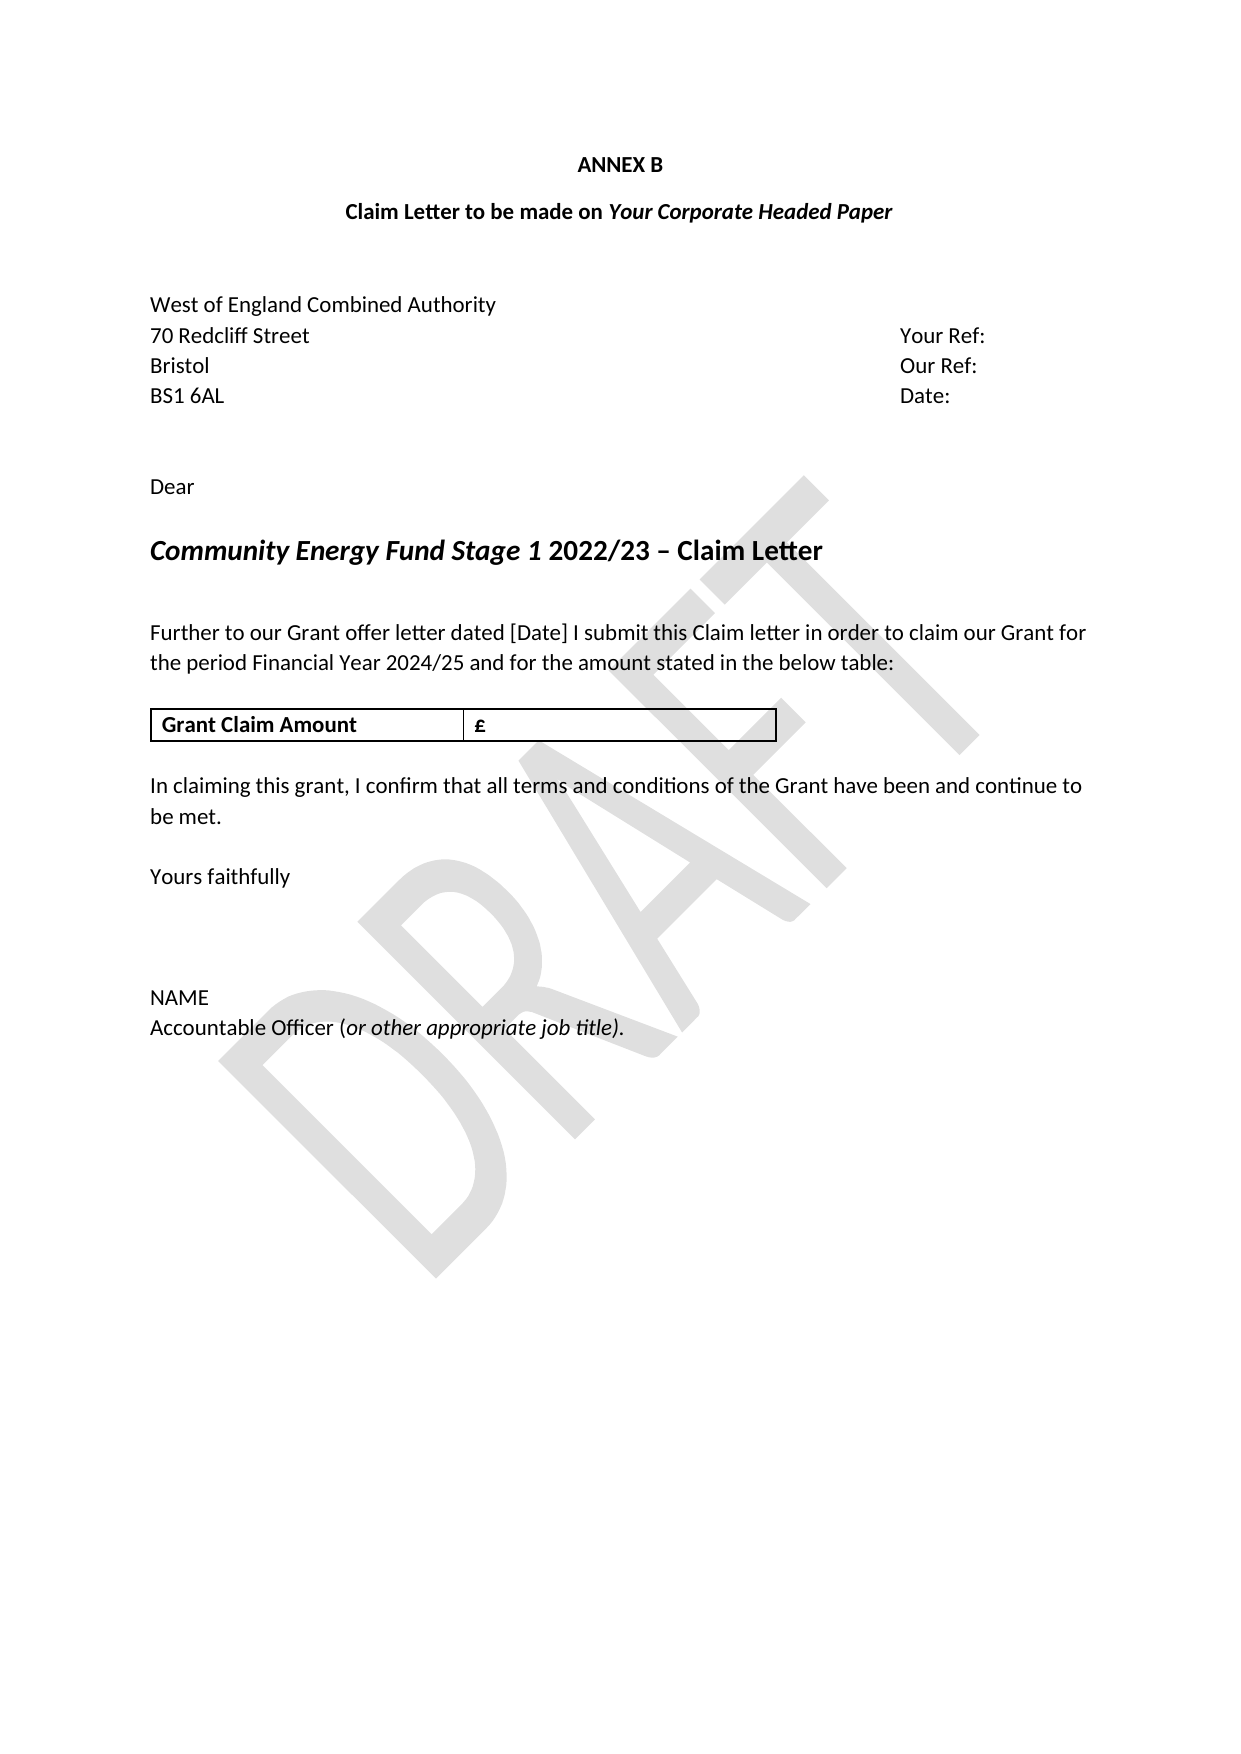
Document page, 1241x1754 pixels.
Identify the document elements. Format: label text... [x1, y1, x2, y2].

text NAME [150, 983, 1090, 1011]
text Further to our Grant offer letter dated [Date] I submit this Claim letter in order to claim our Grant for the period Financial Year 2024/25 and for the amount stated in the below table: [150, 618, 1090, 676]
text BS1 6AL Date: [150, 381, 1090, 409]
table_header £ [464, 710, 775, 740]
text Community Energy Fund Stage 1 2022/23 – Claim Letter [150, 532, 1090, 568]
text Claim Letter to be made on Your Corporate Headed Paper [150, 197, 1090, 225]
text Yours faithfully [150, 862, 1090, 890]
text In claiming this grant, I confirm that all terms and conditions of the Grant have been and continue to be met. [150, 772, 1090, 830]
table_header Grant Claim Amount [152, 710, 463, 740]
text Bristol Our Ref: [150, 351, 1090, 379]
text ANNEX B [150, 150, 1090, 178]
text Dear [150, 472, 1090, 500]
text Accountable Officer (or other appropriate job title). [150, 1013, 1090, 1041]
text 70 Redcliff Street Your Ref: [150, 321, 1090, 349]
text West of England Combined Authority [150, 291, 1090, 319]
